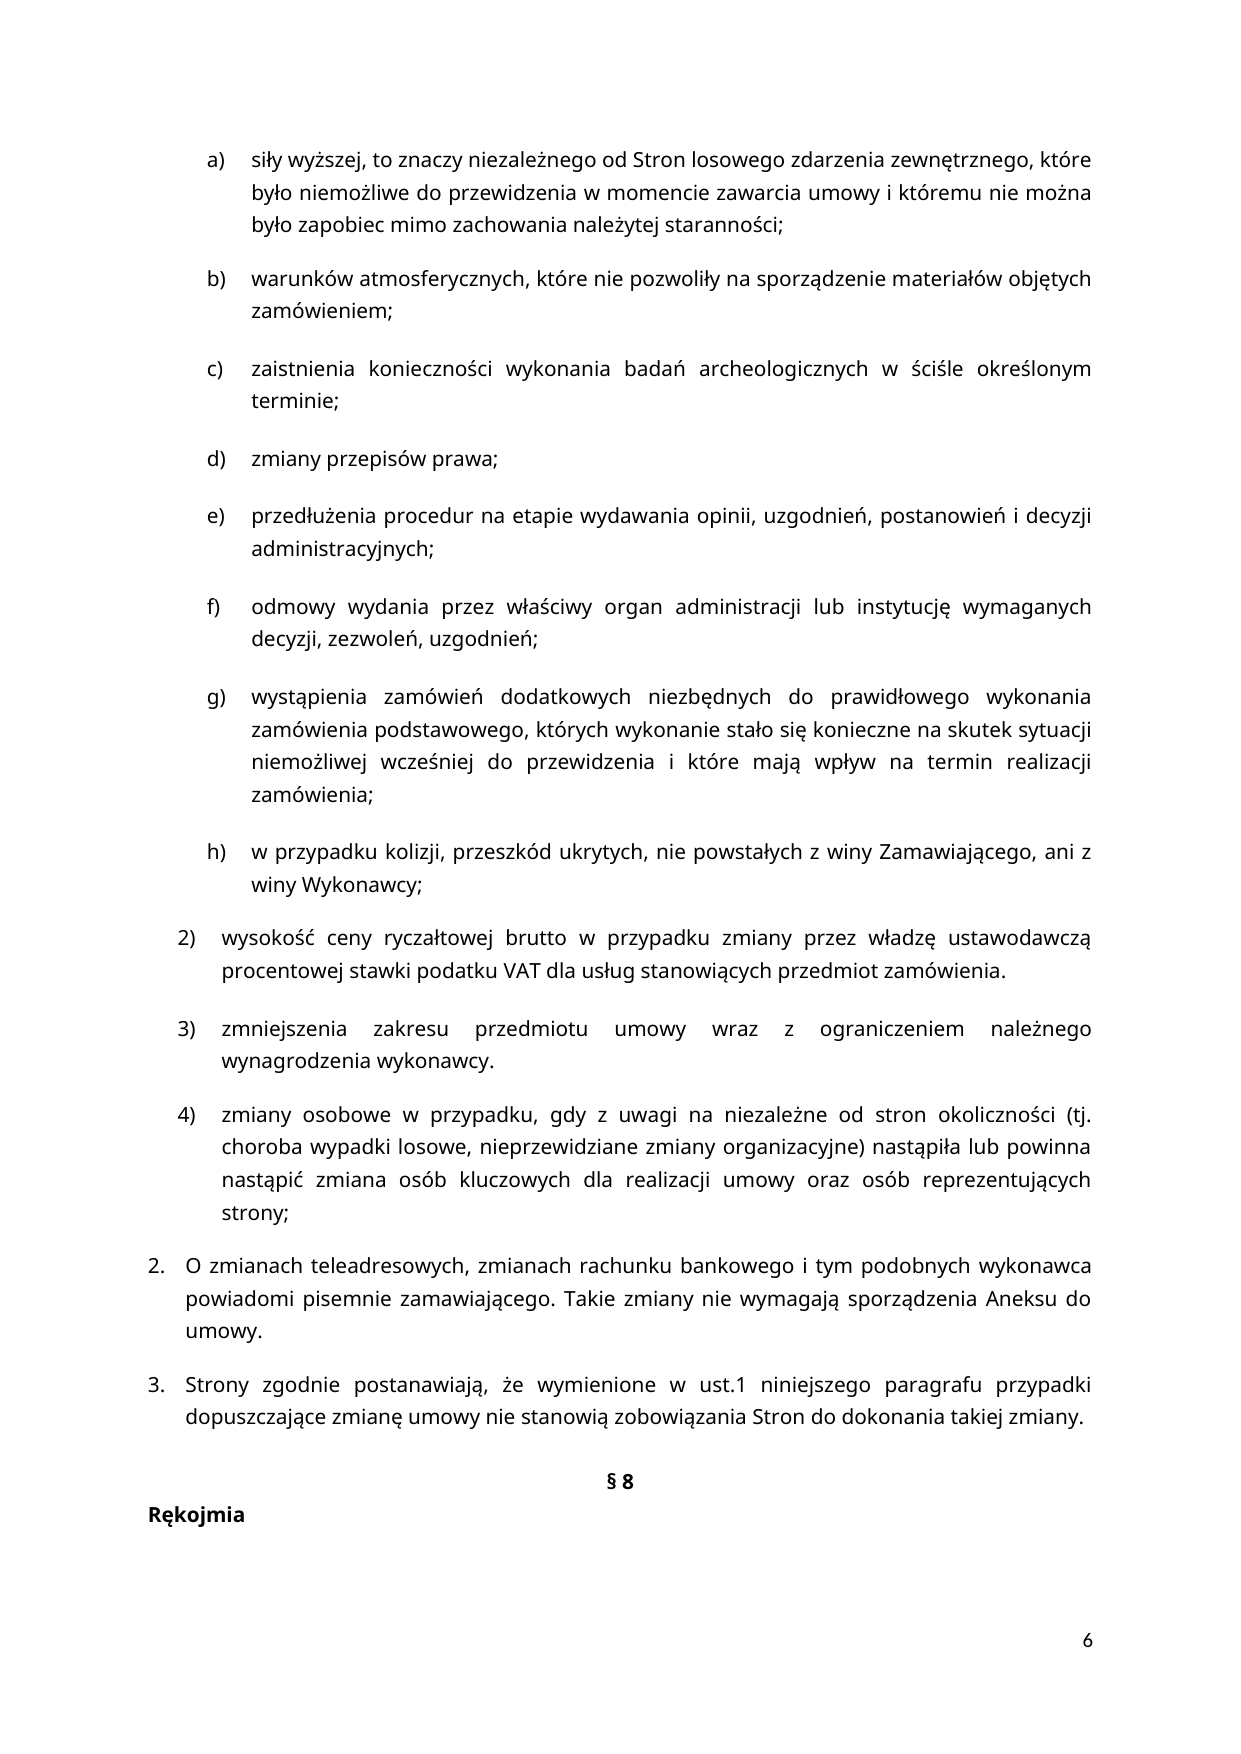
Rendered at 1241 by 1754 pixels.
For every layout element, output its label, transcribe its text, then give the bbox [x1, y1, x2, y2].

text Rękojmia [148, 1500, 1093, 1528]
list Strony zgodnie postanawiają, że wymienione w ust.1 niniejszego paragrafu przypadki dopuszczające zmianę umowy nie stanowią zobowiązania Stron do dokonania takiej zmiany. [148, 1370, 1093, 1431]
list zaistnienia konieczności wykonania badań archeologicznych w ściśle określonym terminie; [207, 354, 1093, 415]
list odmowy wydania przez właściwy organ administracji lub instytucję wymaganych decyzji, zezwoleń, uzgodnień; [207, 592, 1093, 653]
list O zmianach teleadresowych, zmianach rachunku bankowego i tym podobnych wykonawca powiadomi pisemnie zamawiającego. Takie zmiany nie wymagają sporządzenia Aneksu do umowy. [148, 1251, 1093, 1345]
list warunków atmosferycznych, które nie pozwoliły na sporządzenie materiałów objętych zamówieniem; [207, 264, 1093, 325]
text 2) wysokość ceny ryczałtowej brutto w przypadku zmiany przez władzę ustawodawczą procentowej stawki podatku VAT dla usług stanowiących przedmiot zamówienia. [177, 923, 1093, 984]
list wystąpienia zamówień dodatkowych niezbędnych do prawidłowego wykonania zamówienia podstawowego, których wykonanie stało się konieczne na skutek sytuacji niemożliwej wcześniej do przewidzenia i które mają wpływ na termin realizacji zamówienia; [207, 682, 1093, 808]
text § 8 [148, 1467, 1093, 1496]
list w przypadku kolizji, przeszkód ukrytych, nie powstałych z winy Zamawiającego, ani z winy Wykonawcy; [207, 837, 1093, 898]
text 3) zmniejszenia zakresu przedmiotu umowy wraz z ograniczeniem należnego wynagrodzenia wykonawcy. [177, 1014, 1093, 1075]
list zmiany przepisów prawa; [207, 444, 1093, 472]
list przedłużenia procedur na etapie wydawania opinii, uzgodnień, postanowień i decyzji administracyjnych; [207, 502, 1093, 563]
text 4) zmiany osobowe w przypadku, gdy z uwagi na niezależne od stron okoliczności (tj. choroba wypadki losowe, nieprzewidziane zmiany organizacyjne) nastąpiła lub powinna nastąpić zmiana osób kluczowych dla realizacji umowy oraz osób reprezentujących strony; [177, 1100, 1093, 1226]
list siły wyższej, to znaczy niezależnego od Stron losowego zdarzenia zewnętrznego, które było niemożliwe do przewidzenia w momencie zawarcia umowy i któremu nie można było zapobiec mimo zachowania należytej staranności; [207, 145, 1093, 239]
